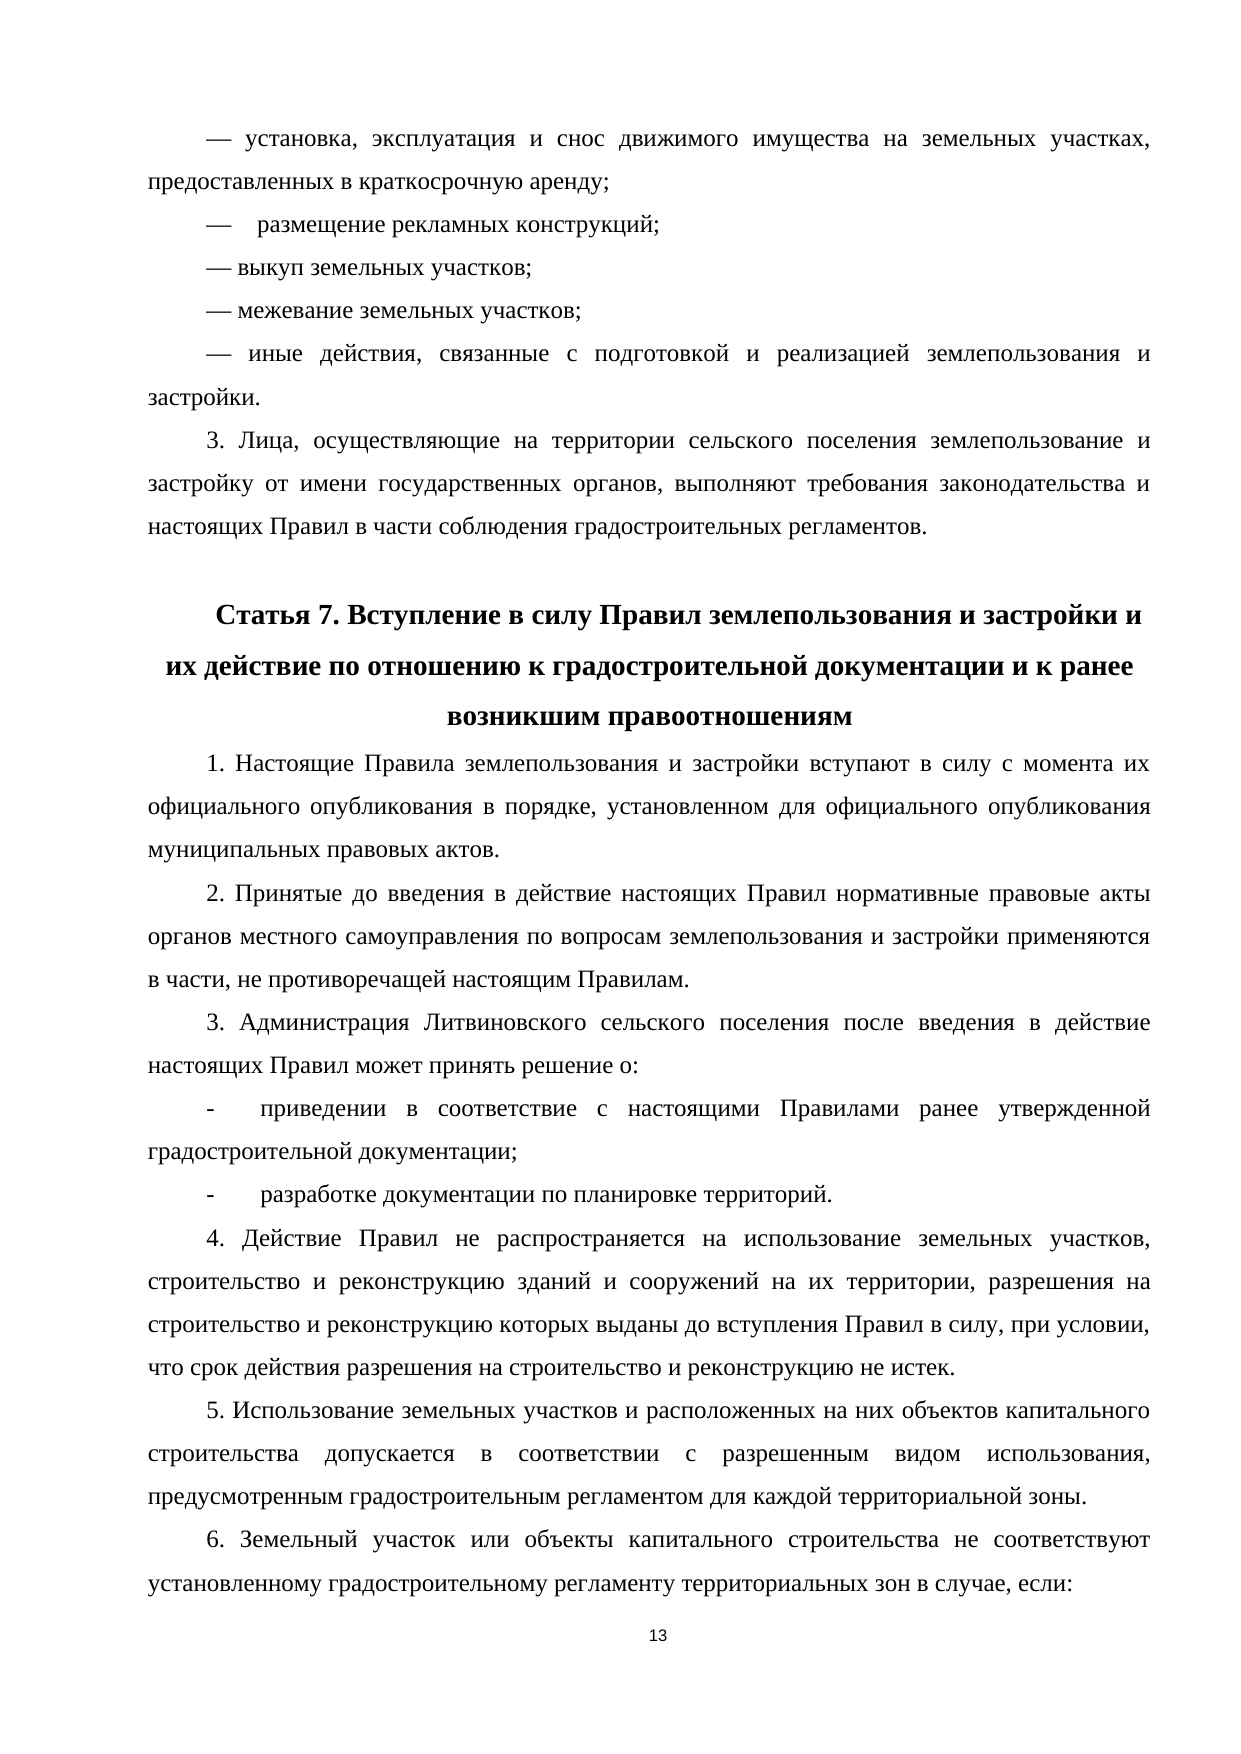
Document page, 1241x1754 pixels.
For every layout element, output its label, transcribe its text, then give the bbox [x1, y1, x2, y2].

text 4. Действие Правил не распространяется на использование земельных участков, строительство и реконструкцию зданий и сооружений на их территории, разрешения на строительство и реконструкцию которых выданы до вступления Правил в силу, при условии, что срок действия разрешения на строительство и реконструкцию не истек. [148, 1223, 1152, 1381]
text Статья 7. Вступление в силу Правил землепользования и застройки и их действие по отношению к градостроительной документации и к ранее возникшим правоотношениям [148, 597, 1152, 731]
text 5. Использование земельных участков и расположенных на них объектов капитального строительства допускается в соответствии с разрешенным видом использования, предусмотренным градостроительным регламентом для каждой территориальной зоны. [148, 1395, 1152, 1510]
text 6. Земельный участок или объекты капитального строительства не соответствуют установленному градостроительному регламенту территориальных зон в случае, если: [148, 1524, 1152, 1596]
list приведении в соответствие с настоящими Правилами ранее утвержденной градостроительной документации; [148, 1093, 1152, 1165]
list размещение рекламных конструкций; [148, 209, 1152, 238]
text 3. Лица, осуществляющие на территории сельского поселения землепользование и застройку от имени государственных органов, выполняют требования законодательства и настоящих Правил в части соблюдения градостроительных регламентов. [148, 425, 1152, 540]
text — установка, эксплуатация и снос движимого имущества на земельных участках, предоставленных в краткосрочную аренду; [148, 123, 1152, 195]
text 1. Настоящие Правила землепользования и застройки вступают в силу с момента их официального опубликования в порядке, установленном для официального опубликования муниципальных правовых актов. [148, 748, 1152, 863]
list разработке документации по планировке территорий. [148, 1179, 1152, 1208]
text — иные действия, связанные с подготовкой и реализацией землепользования и застройки. [148, 338, 1152, 410]
text 3. Администрация Литвиновского сельского поселения после введения в действие настоящих Правил может принять решение о: [148, 1007, 1152, 1079]
text — выкуп земельных участков; [148, 252, 1152, 281]
text — межевание земельных участков; [148, 295, 1152, 324]
text 2. Принятые до введения в действие настоящих Правил нормативные правовые акты органов местного самоуправления по вопросам землепользования и застройки применяются в части, не противоречащей настоящим Правилам. [148, 878, 1152, 993]
